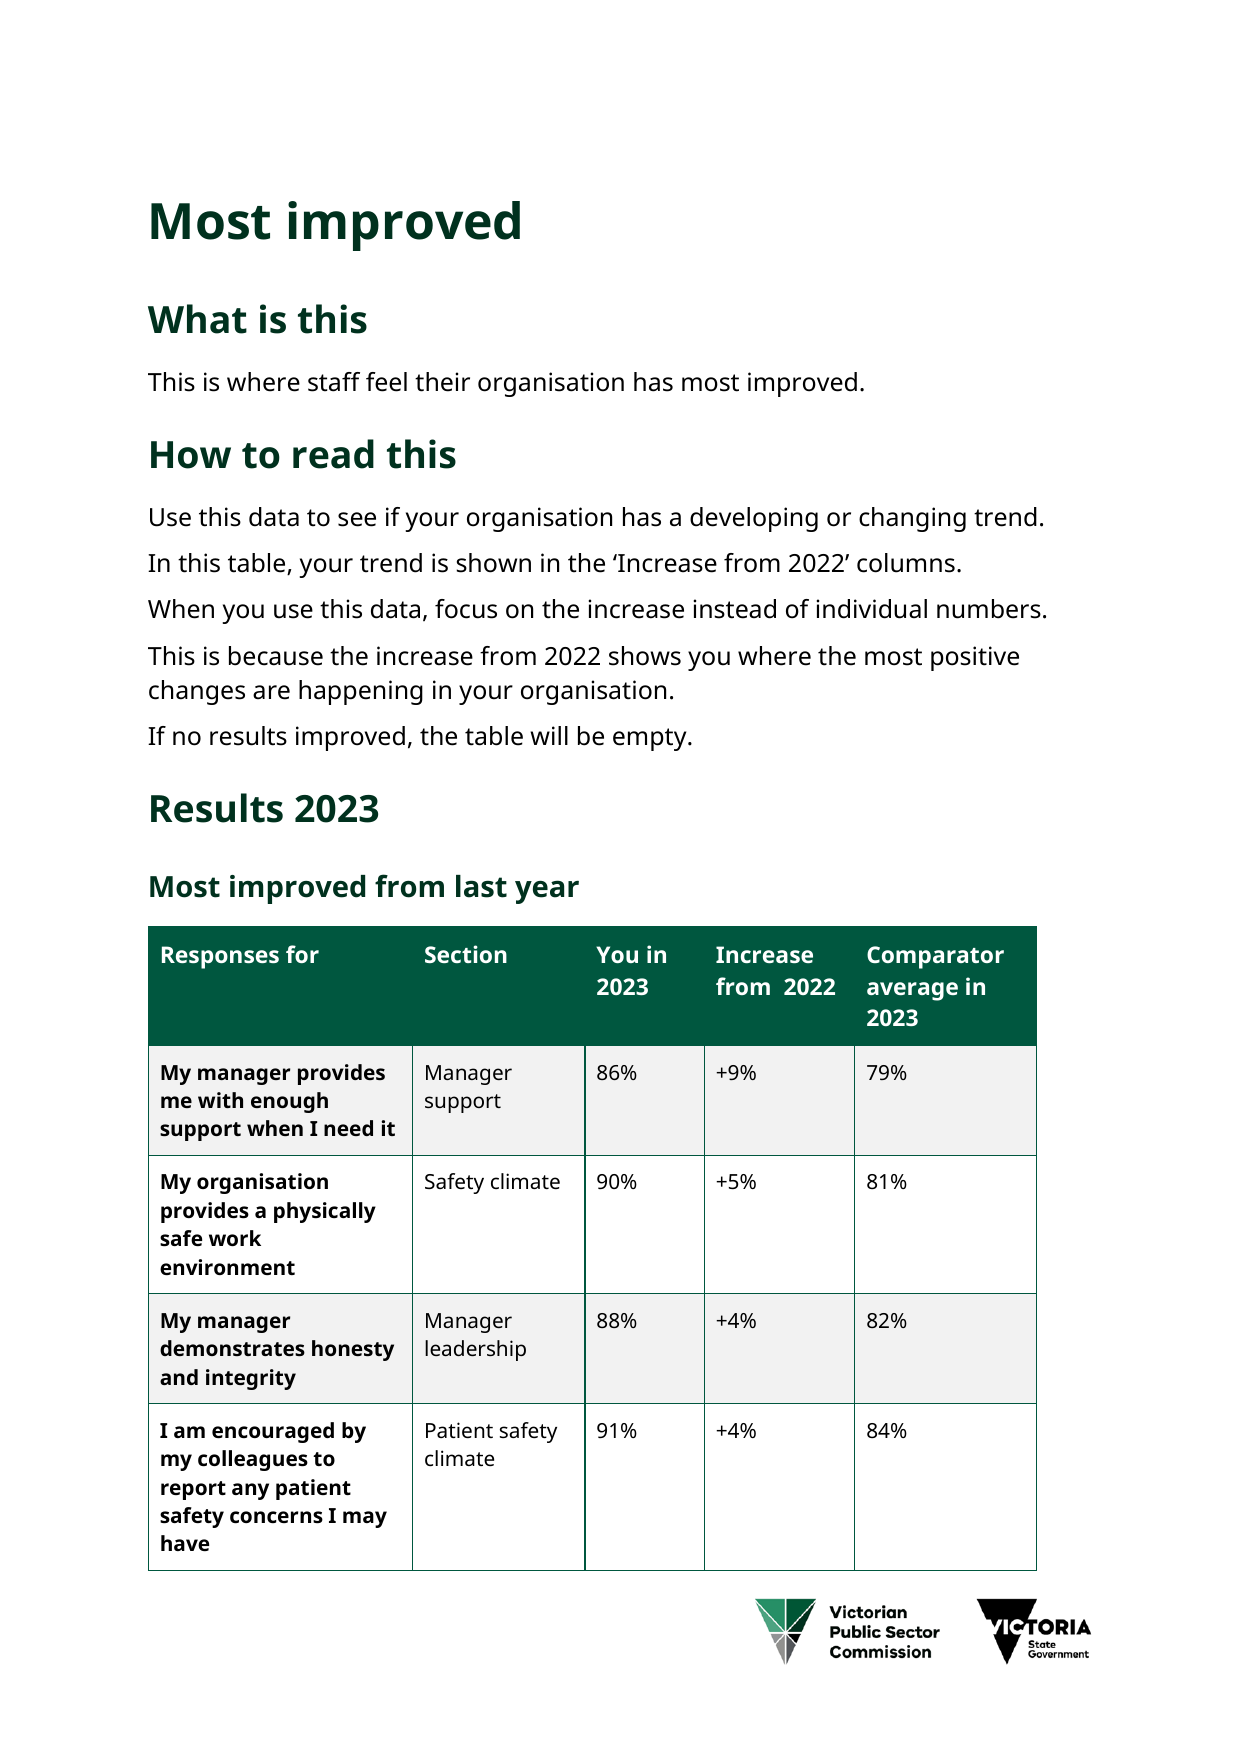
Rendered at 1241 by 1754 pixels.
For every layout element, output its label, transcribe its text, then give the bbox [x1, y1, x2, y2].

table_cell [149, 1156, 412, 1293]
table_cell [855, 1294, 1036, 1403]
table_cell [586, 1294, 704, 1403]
subtitle What is this [148, 294, 1092, 345]
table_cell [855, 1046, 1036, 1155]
subtitle Most improved [148, 186, 1092, 254]
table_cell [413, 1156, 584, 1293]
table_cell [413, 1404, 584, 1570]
text If no results improved, the table will be empty. [148, 719, 1092, 753]
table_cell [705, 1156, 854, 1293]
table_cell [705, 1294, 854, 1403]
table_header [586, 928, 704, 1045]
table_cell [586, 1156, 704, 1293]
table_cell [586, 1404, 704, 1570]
text This is because the increase from 2022 shows you where the most positive changes are happening in your organisation. [148, 638, 1092, 707]
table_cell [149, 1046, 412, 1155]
text In this table, your trend is shown in the ‘Increase from 2022’ columns. [148, 546, 1092, 580]
subtitle Most improved from last year [148, 866, 1092, 906]
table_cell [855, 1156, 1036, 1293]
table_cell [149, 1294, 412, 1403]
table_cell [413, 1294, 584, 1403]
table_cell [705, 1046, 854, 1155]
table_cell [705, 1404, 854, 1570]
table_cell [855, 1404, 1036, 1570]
text Use this data to see if your organisation has a developing or changing trend. [148, 499, 1092, 533]
subtitle Results 2023 [148, 782, 1092, 833]
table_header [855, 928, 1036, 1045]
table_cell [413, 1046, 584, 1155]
text When you use this data, focus on the increase instead of individual numbers. [148, 592, 1092, 626]
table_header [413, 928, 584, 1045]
picture [754, 1598, 1093, 1666]
text This is where staff feel their organisation has most improved. [148, 365, 1092, 399]
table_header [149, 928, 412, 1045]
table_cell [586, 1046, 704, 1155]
subtitle How to read this [148, 428, 1092, 479]
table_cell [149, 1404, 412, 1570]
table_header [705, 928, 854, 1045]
